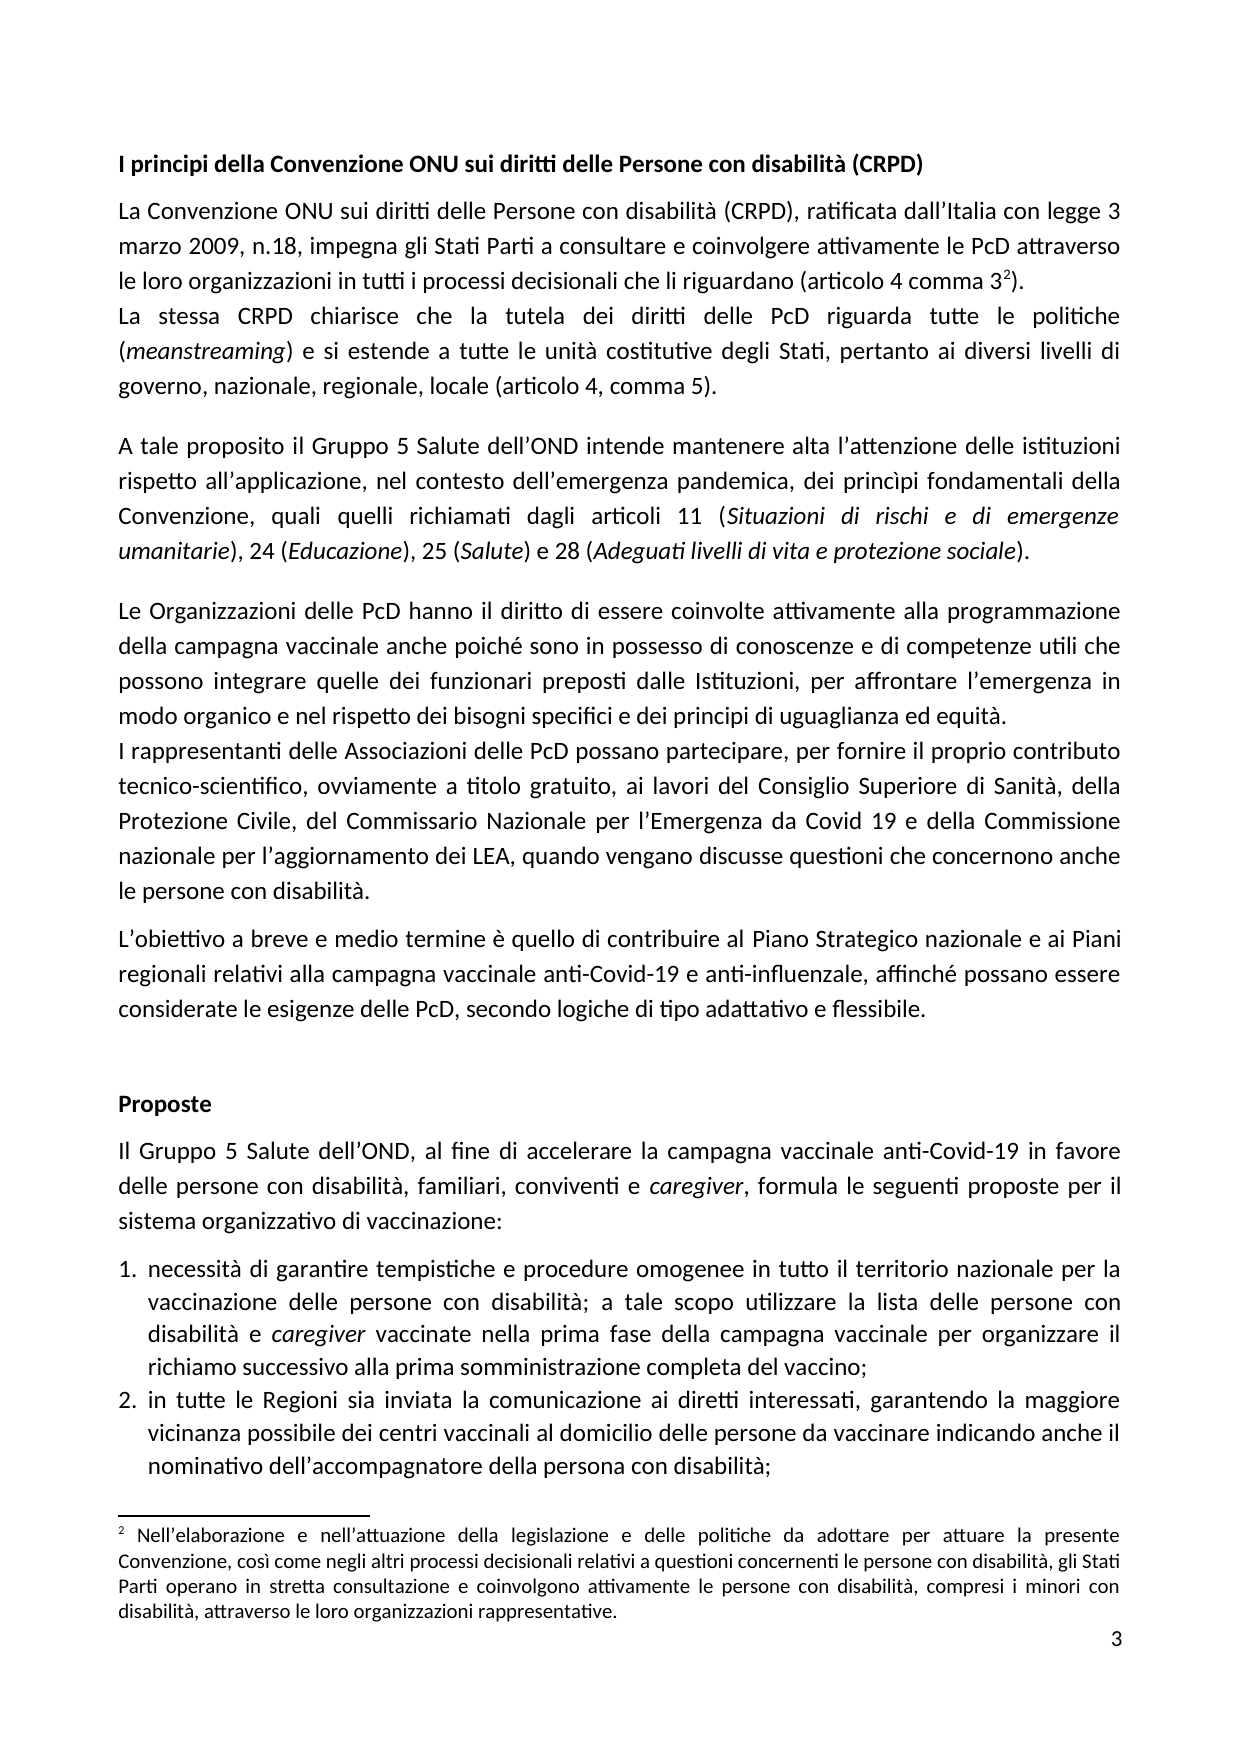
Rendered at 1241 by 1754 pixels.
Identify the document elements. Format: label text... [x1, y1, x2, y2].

text La stessa CRPD chiarisce che la tutela dei diritti delle PcD riguarda tutte le politiche (meanstreaming) e si estende a tutte le unità costitutive degli Stati, pertanto ai diversi livelli di governo, nazionale, regionale, locale (articolo 4, comma 5). [118, 300, 1122, 401]
list in tutte le Regioni sia inviata la comunicazione ai diretti interessati, garantendo la maggiore vicinanza possibile dei centri vaccinali al domicilio delle persone da vaccinare indicando anche il nominativo dell’accompagnatore della persona con disabilità; [118, 1384, 1122, 1481]
text Proposte [118, 1088, 1122, 1118]
text L’obiettivo a breve e medio termine è quello di contribuire al Piano Strategico nazionale e ai Piani regionali relativi alla campagna vaccinale anti-Covid-19 e anti-influenzale, affinché possano essere considerate le esigenze delle PcD, secondo logiche di tipo adattativo e flessibile. [118, 923, 1122, 1023]
text La Convenzione ONU sui diritti delle Persone con disabilità (CRPD), ratificata dall’Italia con legge 3 marzo 2009, n.18, impegna gli Stati Parti a consultare e coinvolgere attivamente le PcD attraverso le loro organizzazioni in tutti i processi decisionali che li riguardano (articolo 4 comma 3). [118, 195, 1122, 296]
text I principi della Convenzione ONU sui diritti delle Persone con disabilità (CRPD) [118, 148, 1122, 178]
text Il Gruppo 5 Salute dell’OND, al fine di accelerare la campagna vaccinale anti-Covid-19 in favore delle persone con disabilità, familiari, conviventi e caregiver, formula le seguenti proposte per il sistema organizzativo di vaccinazione: [118, 1135, 1122, 1236]
text A tale proposito il Gruppo 5 Salute dell’OND intende mantenere alta l’attenzione delle istituzioni rispetto all’applicazione, nel contesto dell’emergenza pandemica, dei princìpi fondamentali della Convenzione, quali quelli richiamati dagli articoli 11 (Situazioni di rischi e di emergenze umanitarie), 24 (Educazione), 25 (Salute) e 28 (Adeguati livelli di vita e protezione sociale). [118, 430, 1122, 566]
text Le Organizzazioni delle PcD hanno il diritto di essere coinvolte attivamente alla programmazione della campagna vaccinale anche poiché sono in possesso di conoscenze e di competenze utili che possono integrare quelle dei funzionari preposti dalle Istituzioni, per affrontare l’emergenza in modo organico e nel rispetto dei bisogni specifici e dei principi di uguaglianza ed equità. [118, 595, 1122, 731]
text I rappresentanti delle Associazioni delle PcD possano partecipare, per fornire il proprio contributo tecnico-scientifico, ovviamente a titolo gratuito, ai lavori del Consiglio Superiore di Sanità, della Protezione Civile, del Commissario Nazionale per l’Emergenza da Covid 19 e della Commissione nazionale per l’aggiornamento dei LEA, quando vengano discusse questioni che concernono anche le persone con disabilità. [118, 735, 1122, 906]
list necessità di garantire tempistiche e procedure omogenee in tutto il territorio nazionale per la vaccinazione delle persone con disabilità; a tale scopo utilizzare la lista delle persone con disabilità e caregiver vaccinate nella prima fase della campagna vaccinale per organizzare il richiamo successivo alla prima somministrazione completa del vaccino; [118, 1253, 1122, 1382]
